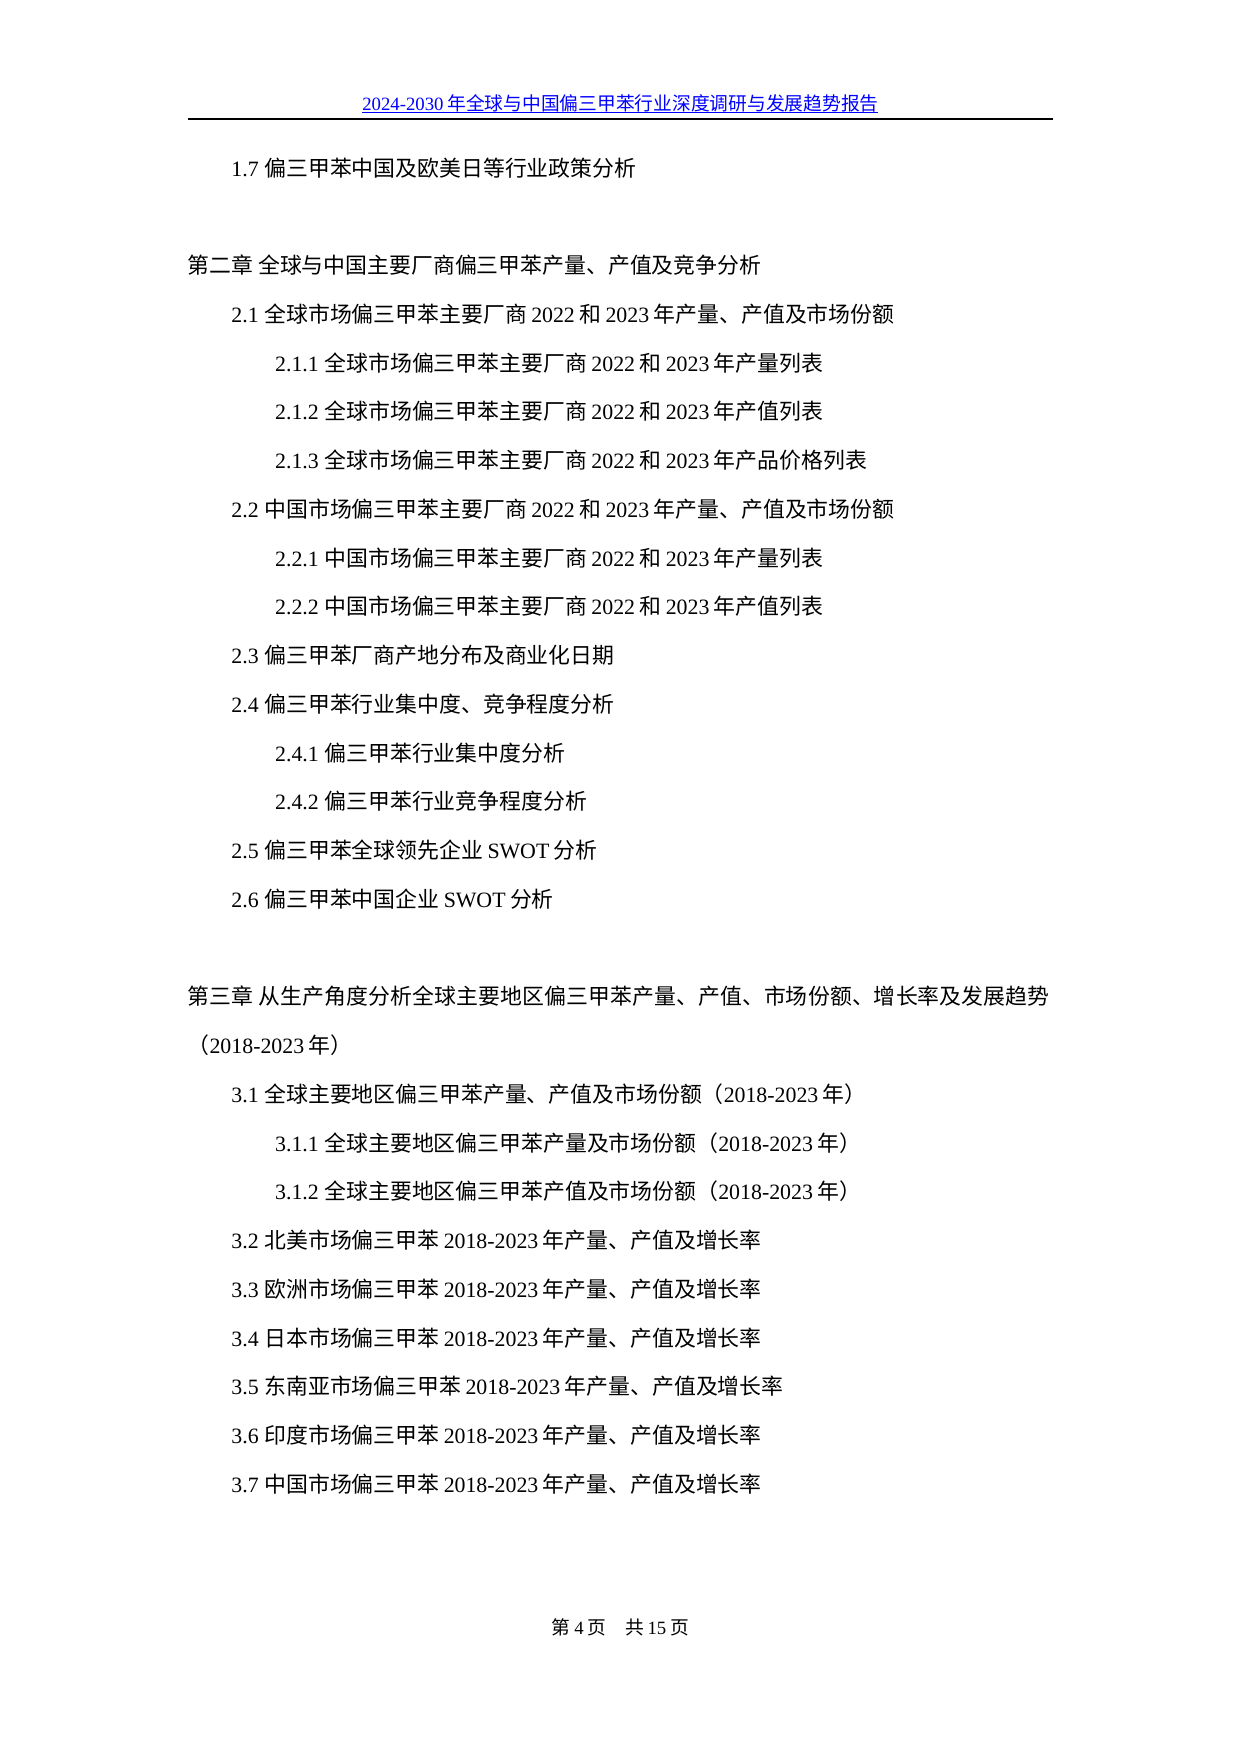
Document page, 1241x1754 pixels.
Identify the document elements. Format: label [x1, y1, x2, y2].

text [187, 150, 1053, 1499]
